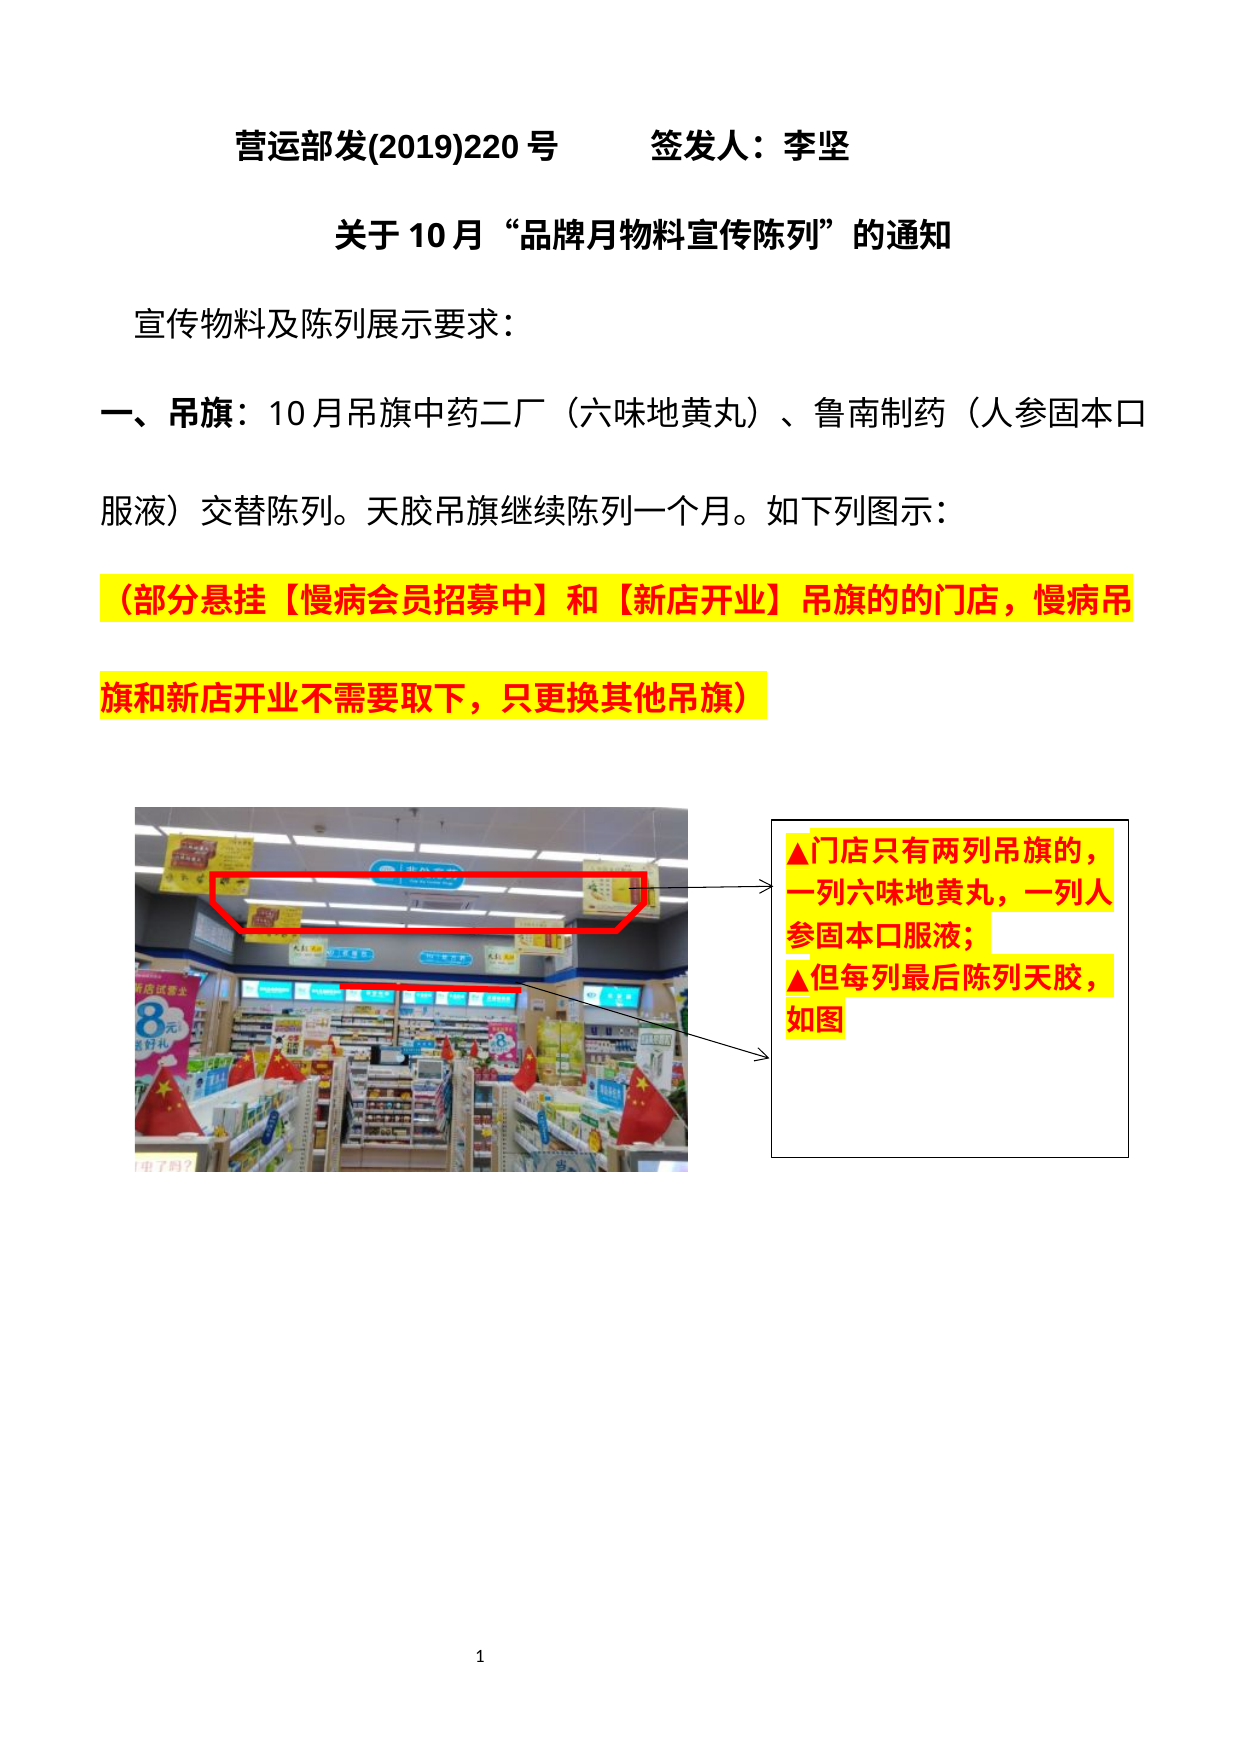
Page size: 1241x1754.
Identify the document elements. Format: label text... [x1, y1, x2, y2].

list 关于10月“品牌月物料宣传陈列”的通知 [100, 201, 1150, 266]
picture [216, 878, 641, 927]
picture [406, 867, 417, 871]
picture [134, 807, 688, 1172]
list 一、吊旗：10月吊旗中药二厂（六味地黄丸）、鲁南制药（人参固本口服液）交替陈列。天胶吊旗继续陈列一个月。如下列图示： [100, 379, 1150, 541]
picture [420, 867, 444, 871]
picture [379, 865, 396, 871]
text 营运部发(2019)220号 签发人：李坚 [100, 112, 1150, 177]
list （部分悬挂【慢病会员招募中】和【新店开业】吊旗的的门店，慢病吊旗和新店开业不需要取下，只更换其他吊旗） [100, 566, 1150, 728]
list 宣传物料及陈列展示要求： [100, 290, 1150, 355]
